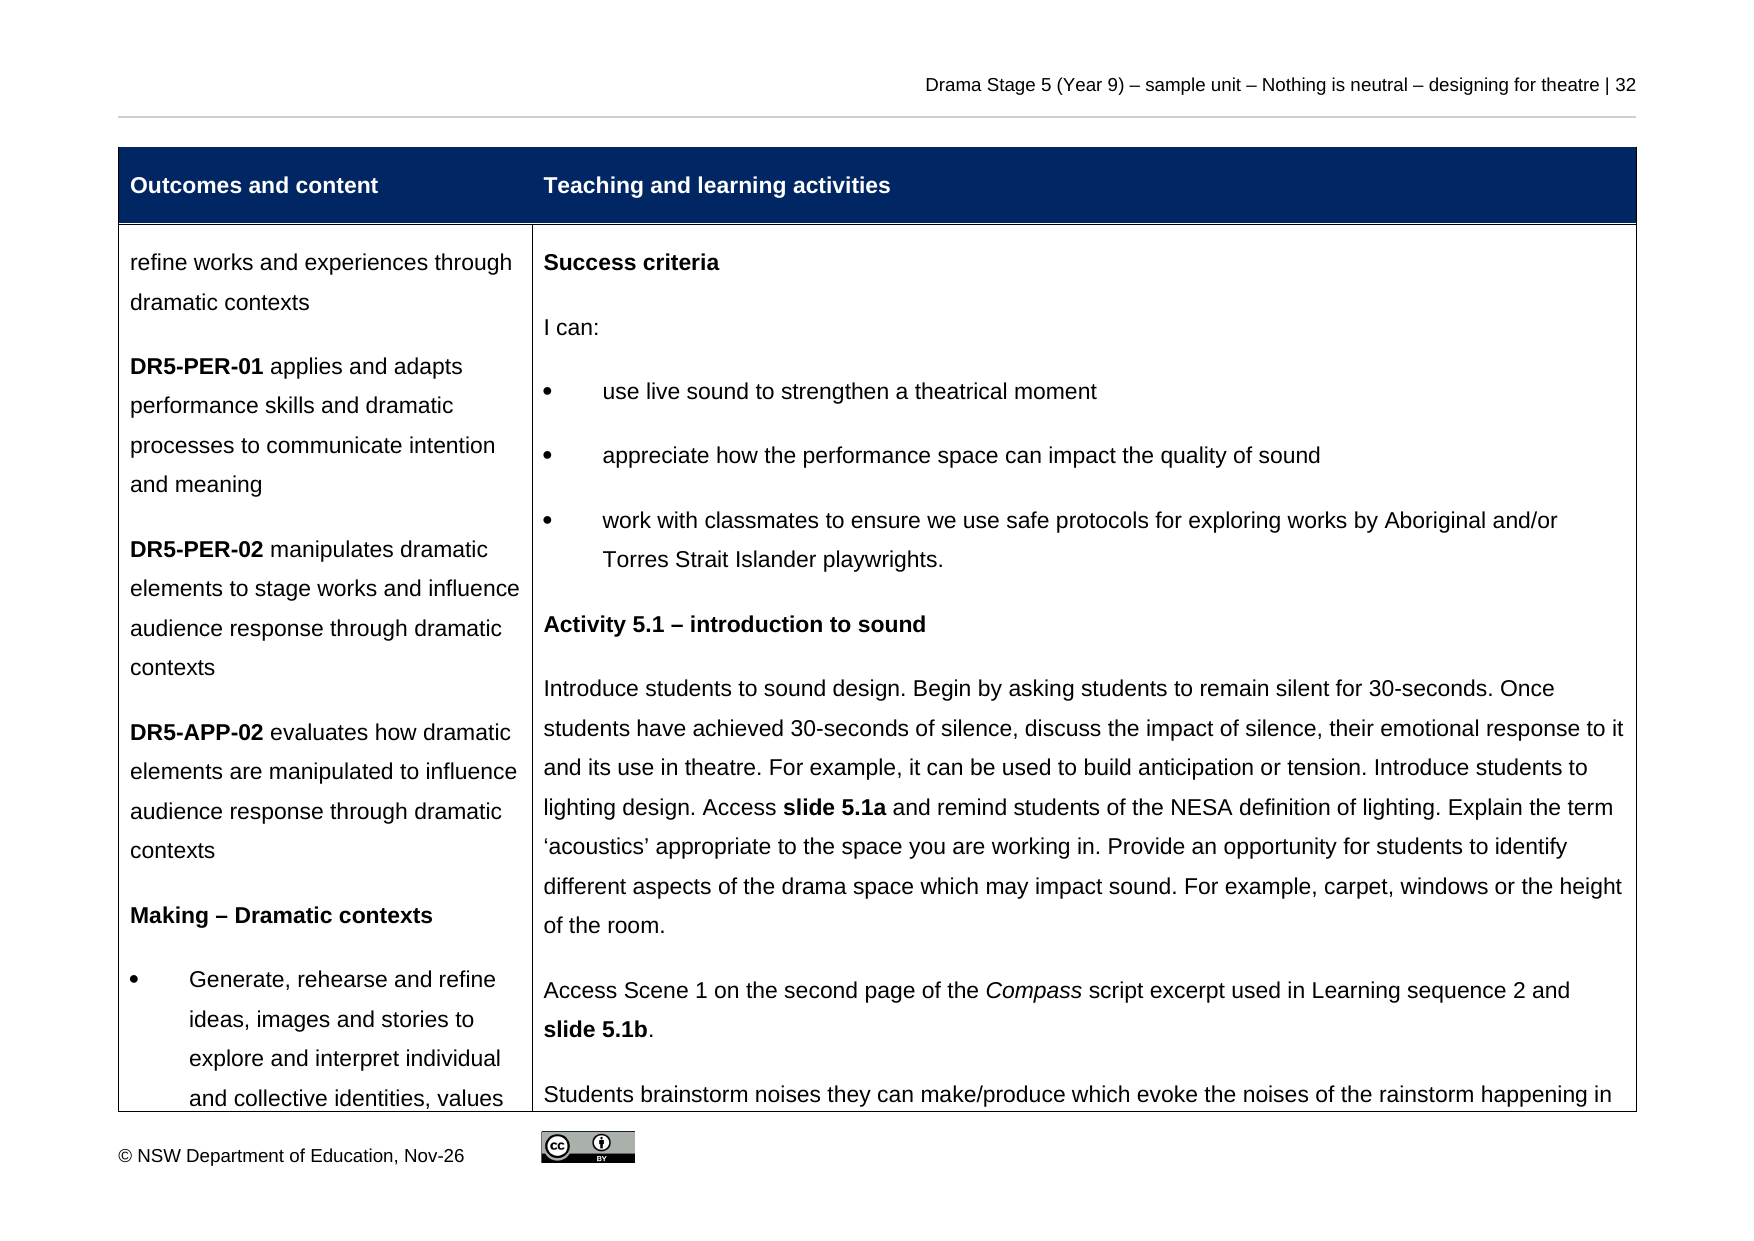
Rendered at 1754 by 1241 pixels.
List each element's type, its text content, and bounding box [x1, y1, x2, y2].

table_header Outcomes and content [119, 147, 532, 223]
picture [541, 1131, 635, 1163]
table_header Teaching and learning activities [532, 147, 1636, 223]
